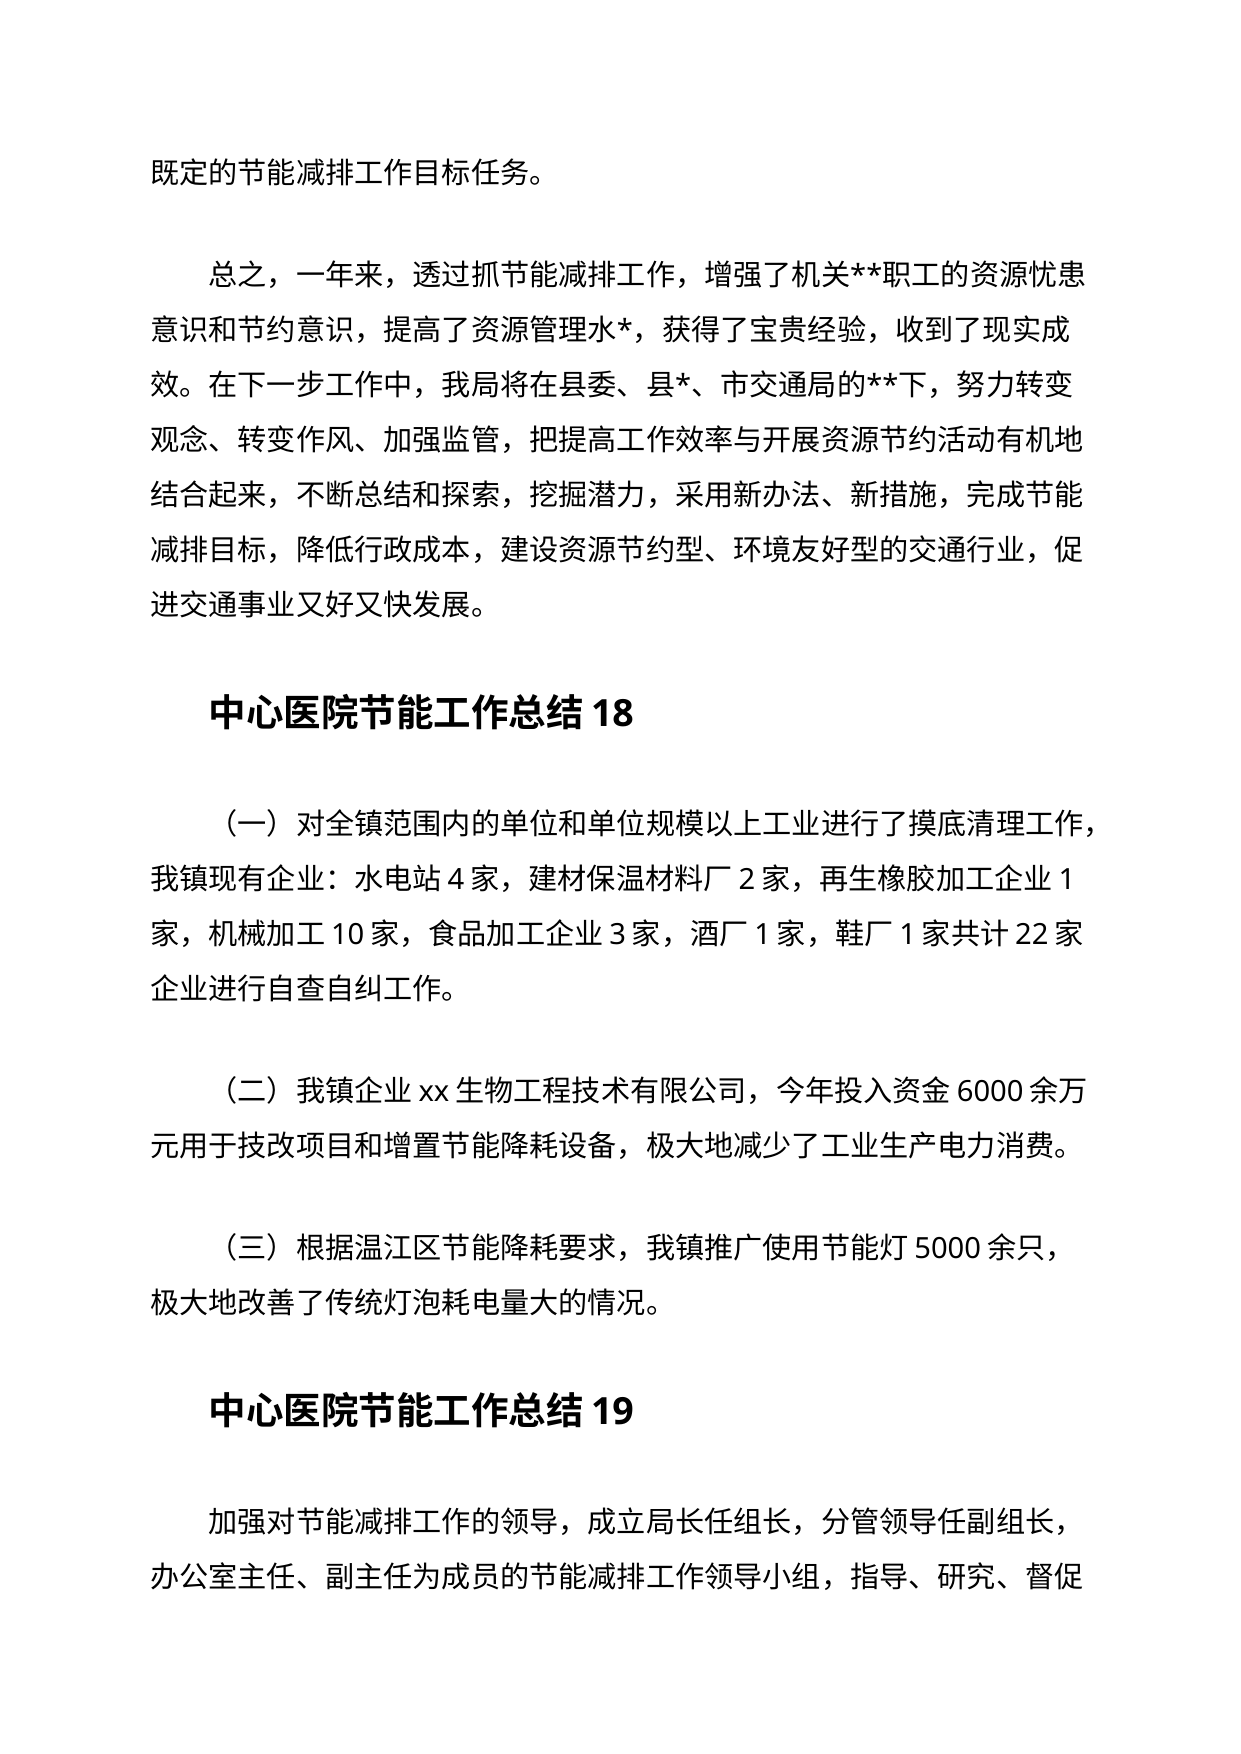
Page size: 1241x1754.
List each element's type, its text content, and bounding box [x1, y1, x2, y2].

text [150, 1499, 1090, 1596]
text （三）根据温江区节能降耗要求，我镇推广使用节能灯5000余只，极大地改善了传统灯泡耗电量大的情况。 [150, 1224, 1090, 1322]
text （一）对全镇范围内的单位和单位规模以上工业进行了摸底清理工作，我镇现有企业：水电站4家，建材保温材料厂2家，再生橡胶加工企业1家，机械加工10家，食品加工企业3家，酒厂1家，鞋厂1家共计22家企业进行自查自纠工作。 [150, 801, 1090, 1008]
text 总之，一年来，透过抓节能减排工作，增强了机关**职工的资源忧患意识和节约意识，提高了资源管理水*，获得了宝贵经验，收到了现实成效。在下一步工作中，我局将在县委、县*、市交通局的**下，努力转变观念、转变作风、加强监管，把提高工作效率与开展资源节约活动有机地结合起来，不断总结和探索，挖掘潜力，采用新办法、新措施，完成节能减排目标，降低行政成本，建设资源节约型、环境友好型的交通行业，促进交通事业又好又快发展。 [150, 252, 1090, 624]
text （二）我镇企业xx生物工程技术有限公司，今年投入资金6000余万元用于技改项目和增置节能降耗设备，极大地减少了工业生产电力消费。 [150, 1067, 1090, 1165]
text 中心医院节能工作总结19 [150, 1381, 1090, 1436]
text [150, 150, 1090, 192]
text 中心医院节能工作总结18 [150, 683, 1090, 738]
